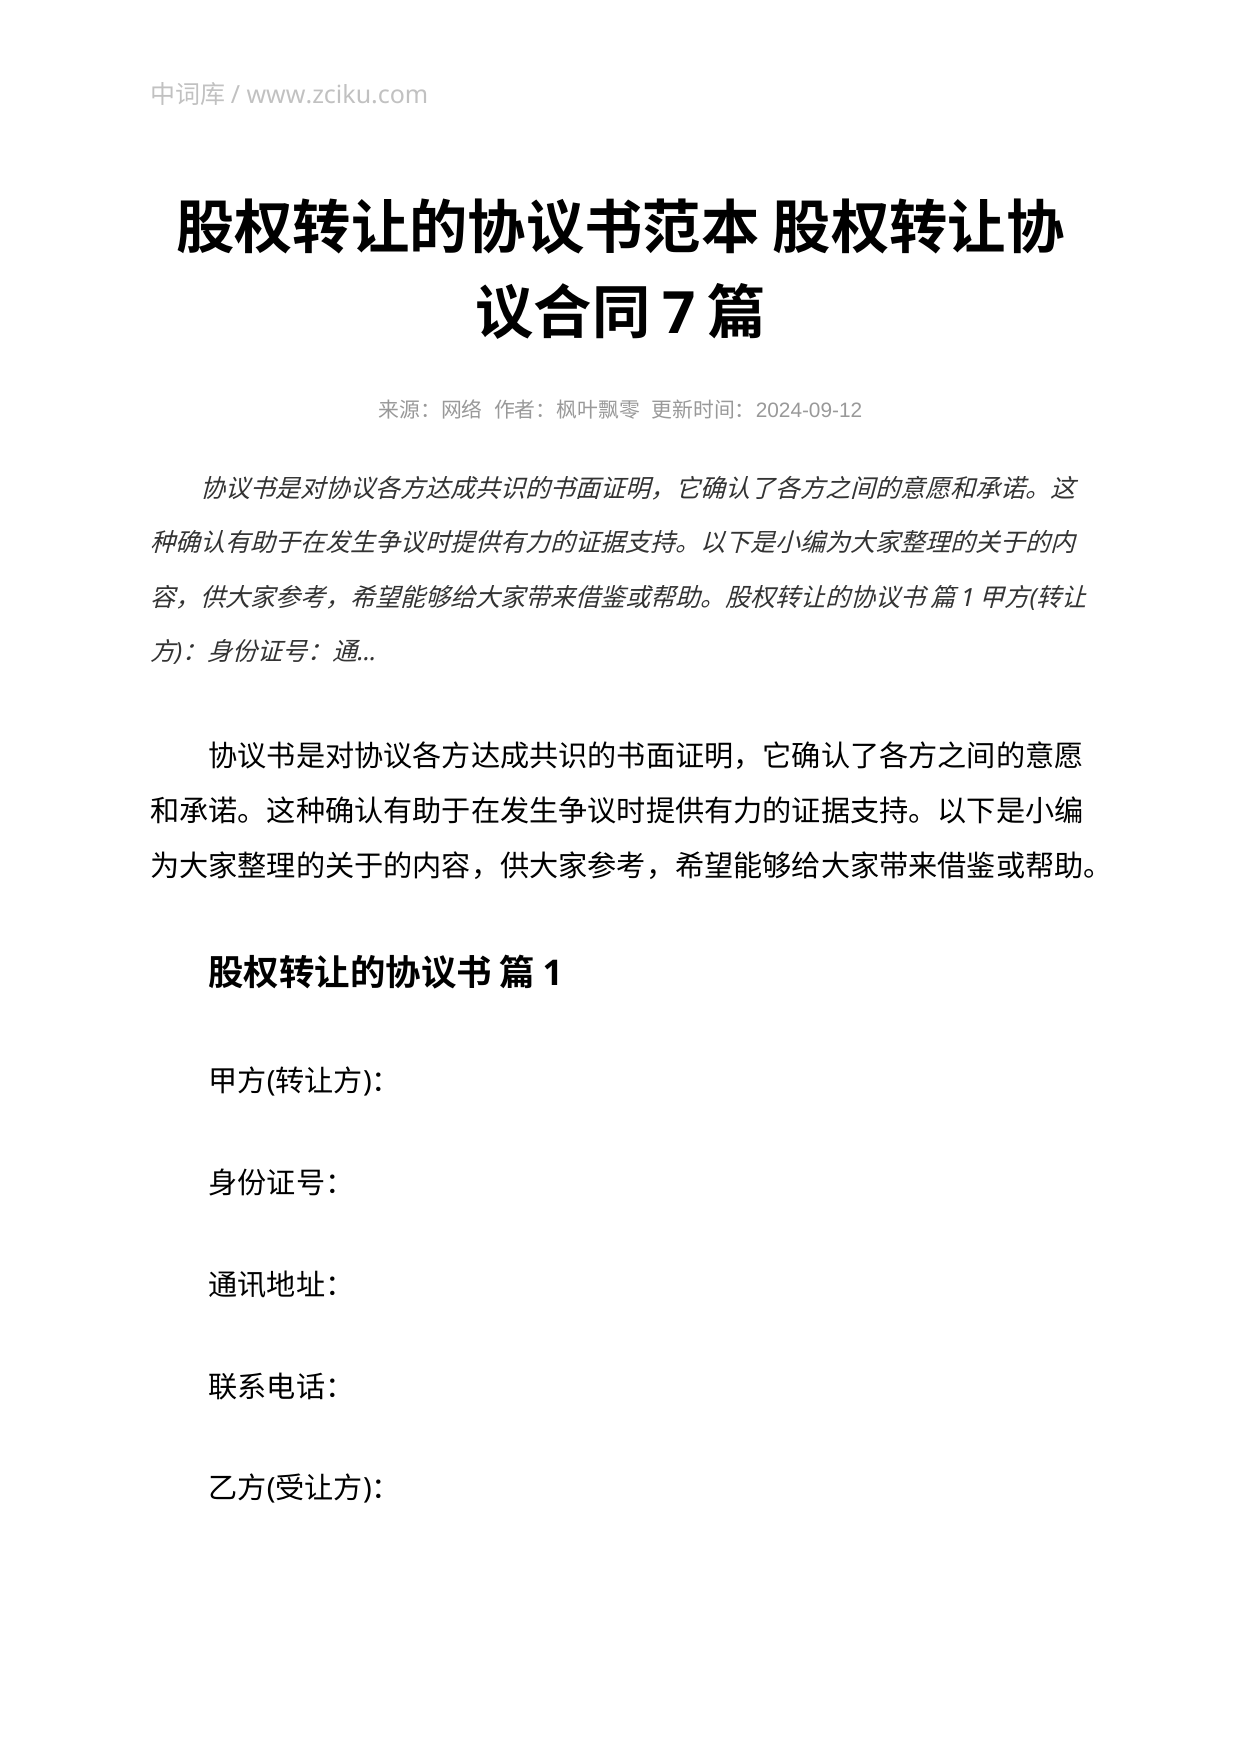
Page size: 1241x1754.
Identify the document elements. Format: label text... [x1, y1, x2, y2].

text 身份证号： [150, 1160, 1090, 1202]
text 协议书是对协议各方达成共识的书面证明，它确认了各方之间的意愿和承诺。这种确认有助于在发生争议时提供有力的证据支持。以下是小编为大家整理的关于的内容，供大家参考，希望能够给大家带来借鉴或帮助。 [150, 733, 1090, 885]
text 联系电话： [150, 1363, 1090, 1406]
subtitle 股权转让的协议书范本 股权转让协议合同7篇 [150, 181, 1090, 351]
text 股权转让的协议书 篇1 [150, 944, 1090, 996]
text 通讯地址： [150, 1261, 1090, 1304]
text 协议书是对协议各方达成共识的书面证明，它确认了各方之间的意愿和承诺。这种确认有助于在发生争议时提供有力的证据支持。以下是小编为大家整理的关于的内容，供大家参考，希望能够给大家带来借鉴或帮助。股权转让的协议书 篇1甲方(转让方)：身份证号：通... [150, 468, 1090, 668]
text 乙方(受让方)： [150, 1465, 1090, 1507]
text 来源：网络 作者：枫叶飘零 更新时间：2024-09-12 [150, 397, 1090, 421]
text 甲方(转让方)： [150, 1058, 1090, 1100]
